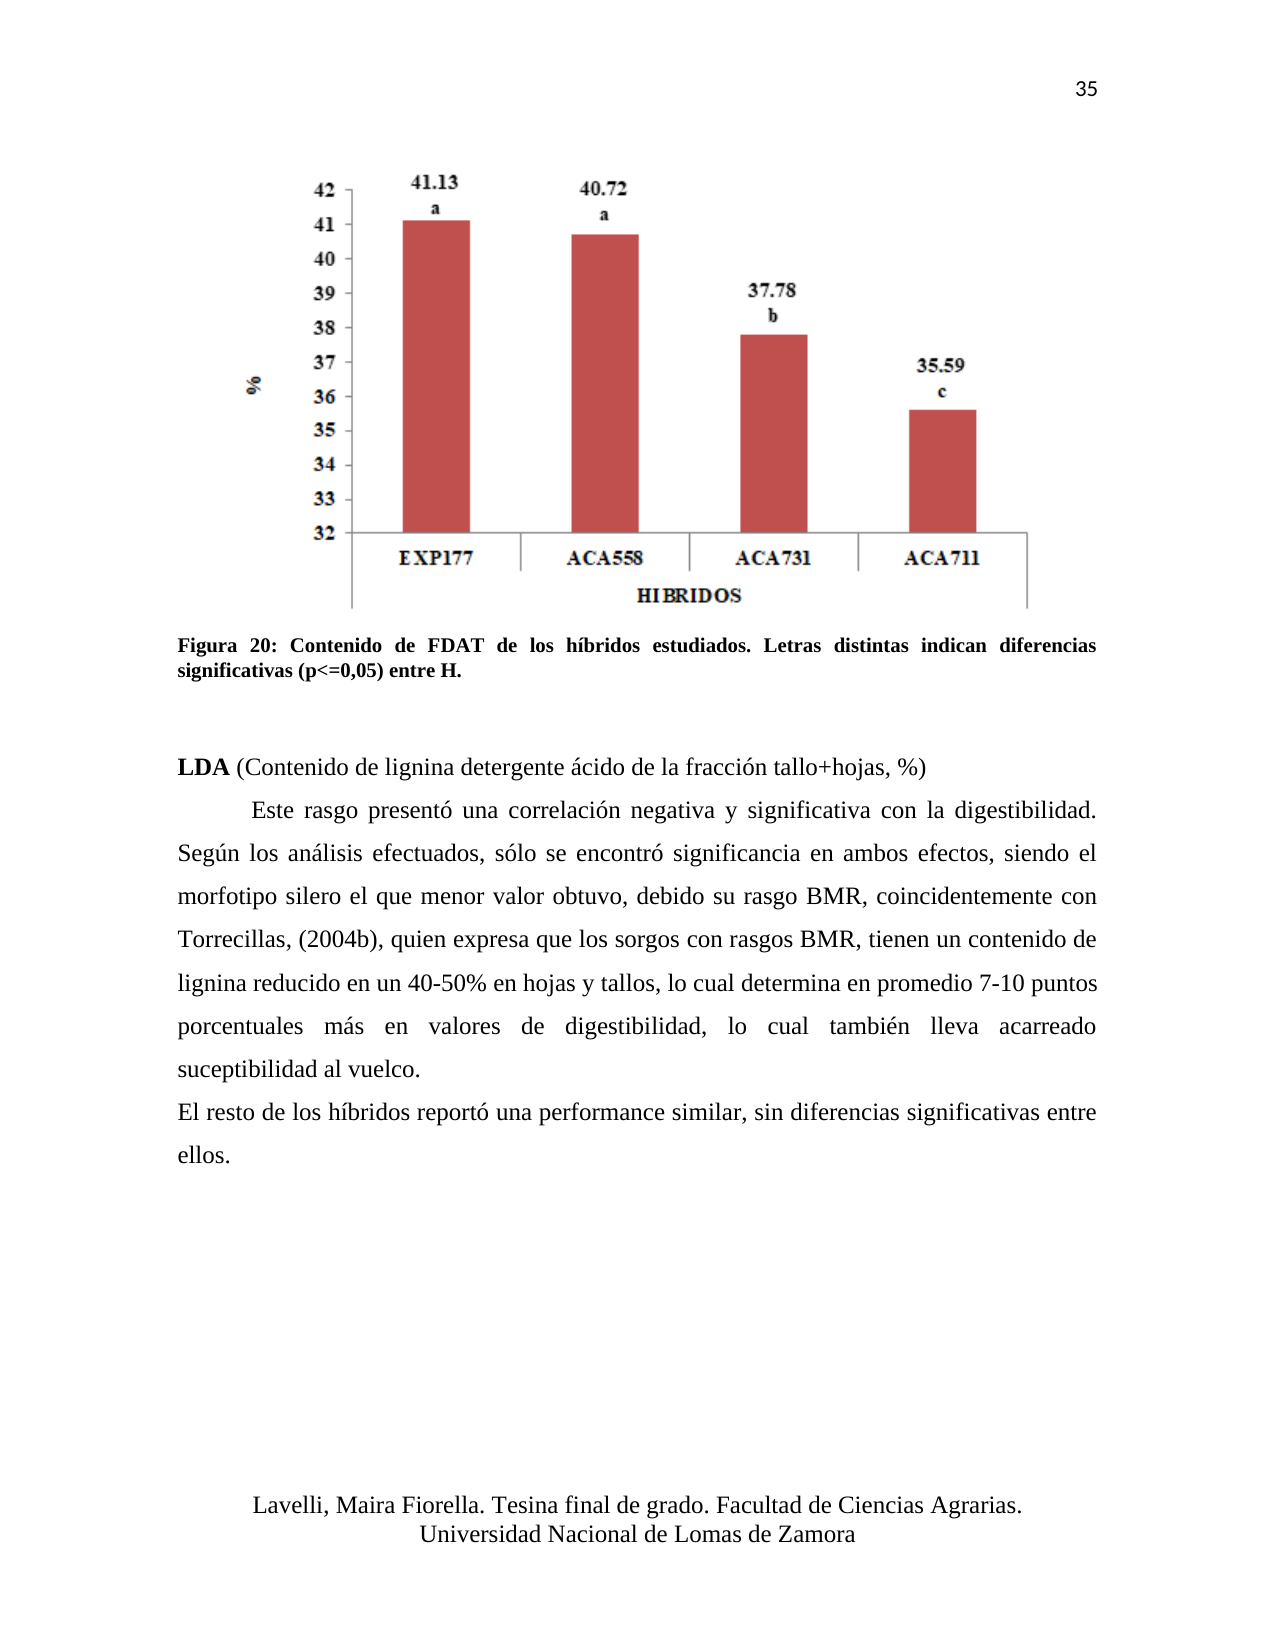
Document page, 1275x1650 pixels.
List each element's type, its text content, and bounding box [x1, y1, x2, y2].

text Figura 20: Contenido de FDAT de los híbridos estudiados. Letras distintas indican diferencias significativas (p<=0,05) entre H. [177, 633, 1098, 682]
picture [214, 147, 1061, 620]
text LDA (Contenido de lignina detergente ácido de la fracción tallo+hojas, %) [177, 752, 1098, 781]
text El resto de los híbridos reportó una performance similar, sin diferencias significativas entre ellos. [177, 1097, 1098, 1169]
text Este rasgo presentó una correlación negativa y significativa con la digestibilidad. Según los análisis efectuados, sólo se encontró significancia en ambos efectos, siendo el morfotipo silero el que menor valor obtuvo, debido su rasgo BMR, coincidentemente con Torrecillas, (2004b), quien expresa que los sorgos con rasgos BMR, tienen un contenido de lignina reducido en un 40-50% en hojas y tallos, lo cual determina en promedio 7-10 puntos porcentuales más en valores de digestibilidad, lo cual también lleva acarreado suceptibilidad al vuelco. [177, 795, 1098, 1083]
